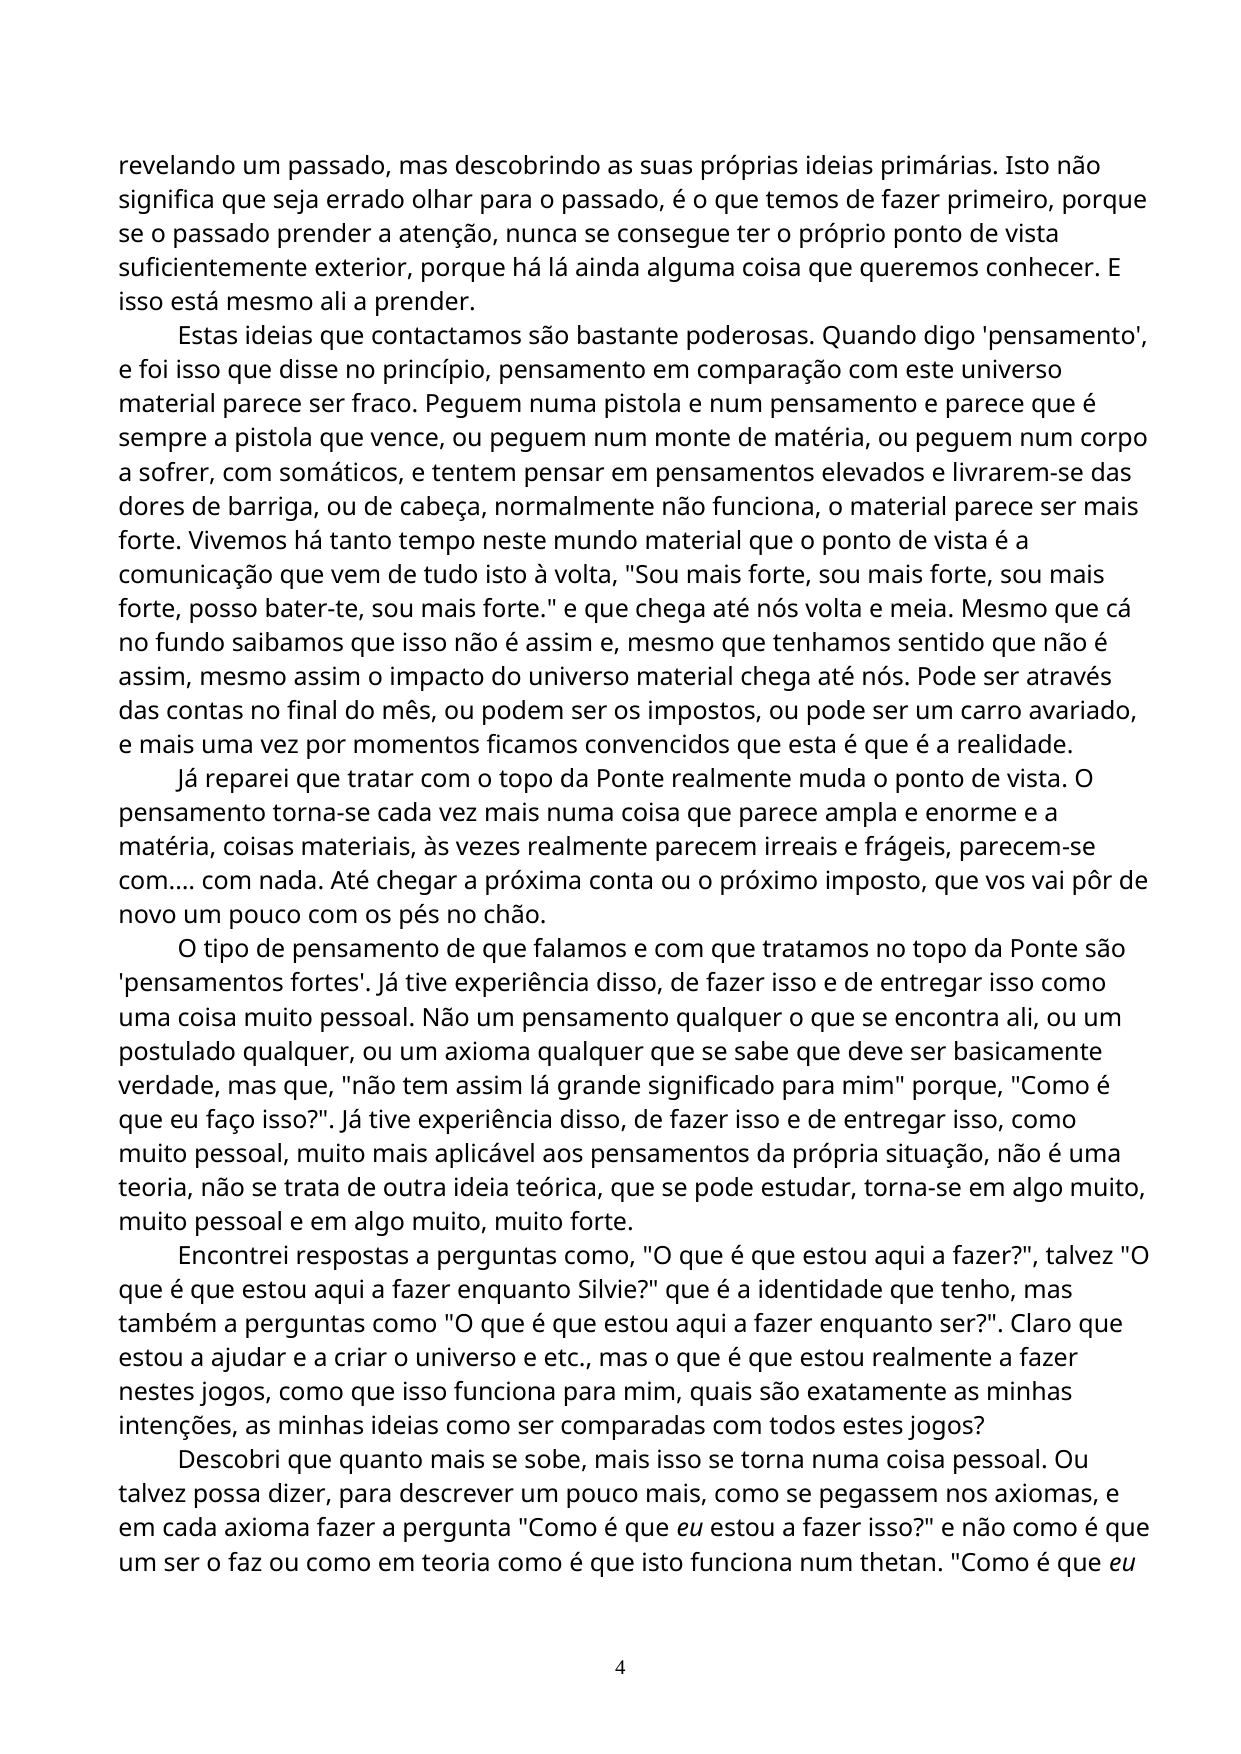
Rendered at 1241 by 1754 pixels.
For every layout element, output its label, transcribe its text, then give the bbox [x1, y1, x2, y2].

text Encontrei respostas a perguntas como, "O que é que estou aqui a fazer?", talvez "O que é que estou aqui a fazer enquanto Silvie?" que é a identidade que tenho, mas também a perguntas como "O que é que estou aqui a fazer enquanto ser?". Claro que estou a ajudar e a criar o universo e etc., mas o que é que estou realmente a fazer nestes jogos, como que isso funciona para mim, quais são exatamente as minhas intenções, as minhas ideias como ser comparadas com todos estes jogos? [118, 1238, 1152, 1442]
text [118, 148, 1152, 318]
text Estas ideias que contactamos são bastante poderosas. Quando digo 'pensamento', e foi isso que disse no princípio, pensamento em comparação com este universo material parece ser fraco. Peguem numa pistola e num pensamento e parece que é sempre a pistola que vence, ou peguem num monte de matéria, ou peguem num corpo a sofrer, com somáticos, e tentem pensar em pensamentos elevados e livrarem-se das dores de barriga, ou de cabeça, normalmente não funciona, o material parece ser mais forte. Vivemos há tanto tempo neste mundo material que o ponto de vista é a comunicação que vem de tudo isto à volta, "Sou mais forte, sou mais forte, sou mais forte, posso bater-te, sou mais forte." e que chega até nós volta e meia. Mesmo que cá no fundo saibamos que isso não é assim e, mesmo que tenhamos sentido que não é assim, mesmo assim o impacto do universo material chega até nós. Pode ser através das contas no final do mês, ou podem ser os impostos, ou pode ser um carro avariado, e mais uma vez por momentos ficamos convencidos que esta é que é a realidade. [118, 318, 1152, 761]
text Já reparei que tratar com o topo da Ponte realmente muda o ponto de vista. O pensamento torna-se cada vez mais numa coisa que parece ampla e enorme e a matéria, coisas materiais, às vezes realmente parecem irreais e frágeis, parecem-se com.… com nada. Até chegar a próxima conta ou o próximo imposto, que vos vai pôr de novo um pouco com os pés no chão. [118, 761, 1152, 931]
text O tipo de pensamento de que falamos e com que tratamos no topo da Ponte são 'pensamentos fortes'. Já tive experiência disso, de fazer isso e de entregar isso como uma coisa muito pessoal. Não um pensamento qualquer o que se encontra ali, ou um postulado qualquer, ou um axioma qualquer que se sabe que deve ser basicamente verdade, mas que, "não tem assim lá grande significado para mim" porque, "Como é que eu faço isso?". Já tive experiência disso, de fazer isso e de entregar isso, como muito pessoal, muito mais aplicável aos pensamentos da própria situação, não é uma teoria, não se trata de outra ideia teórica, que se pode estudar, torna-se em algo muito, muito pessoal e em algo muito, muito forte. [118, 931, 1152, 1238]
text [118, 1442, 1152, 1578]
